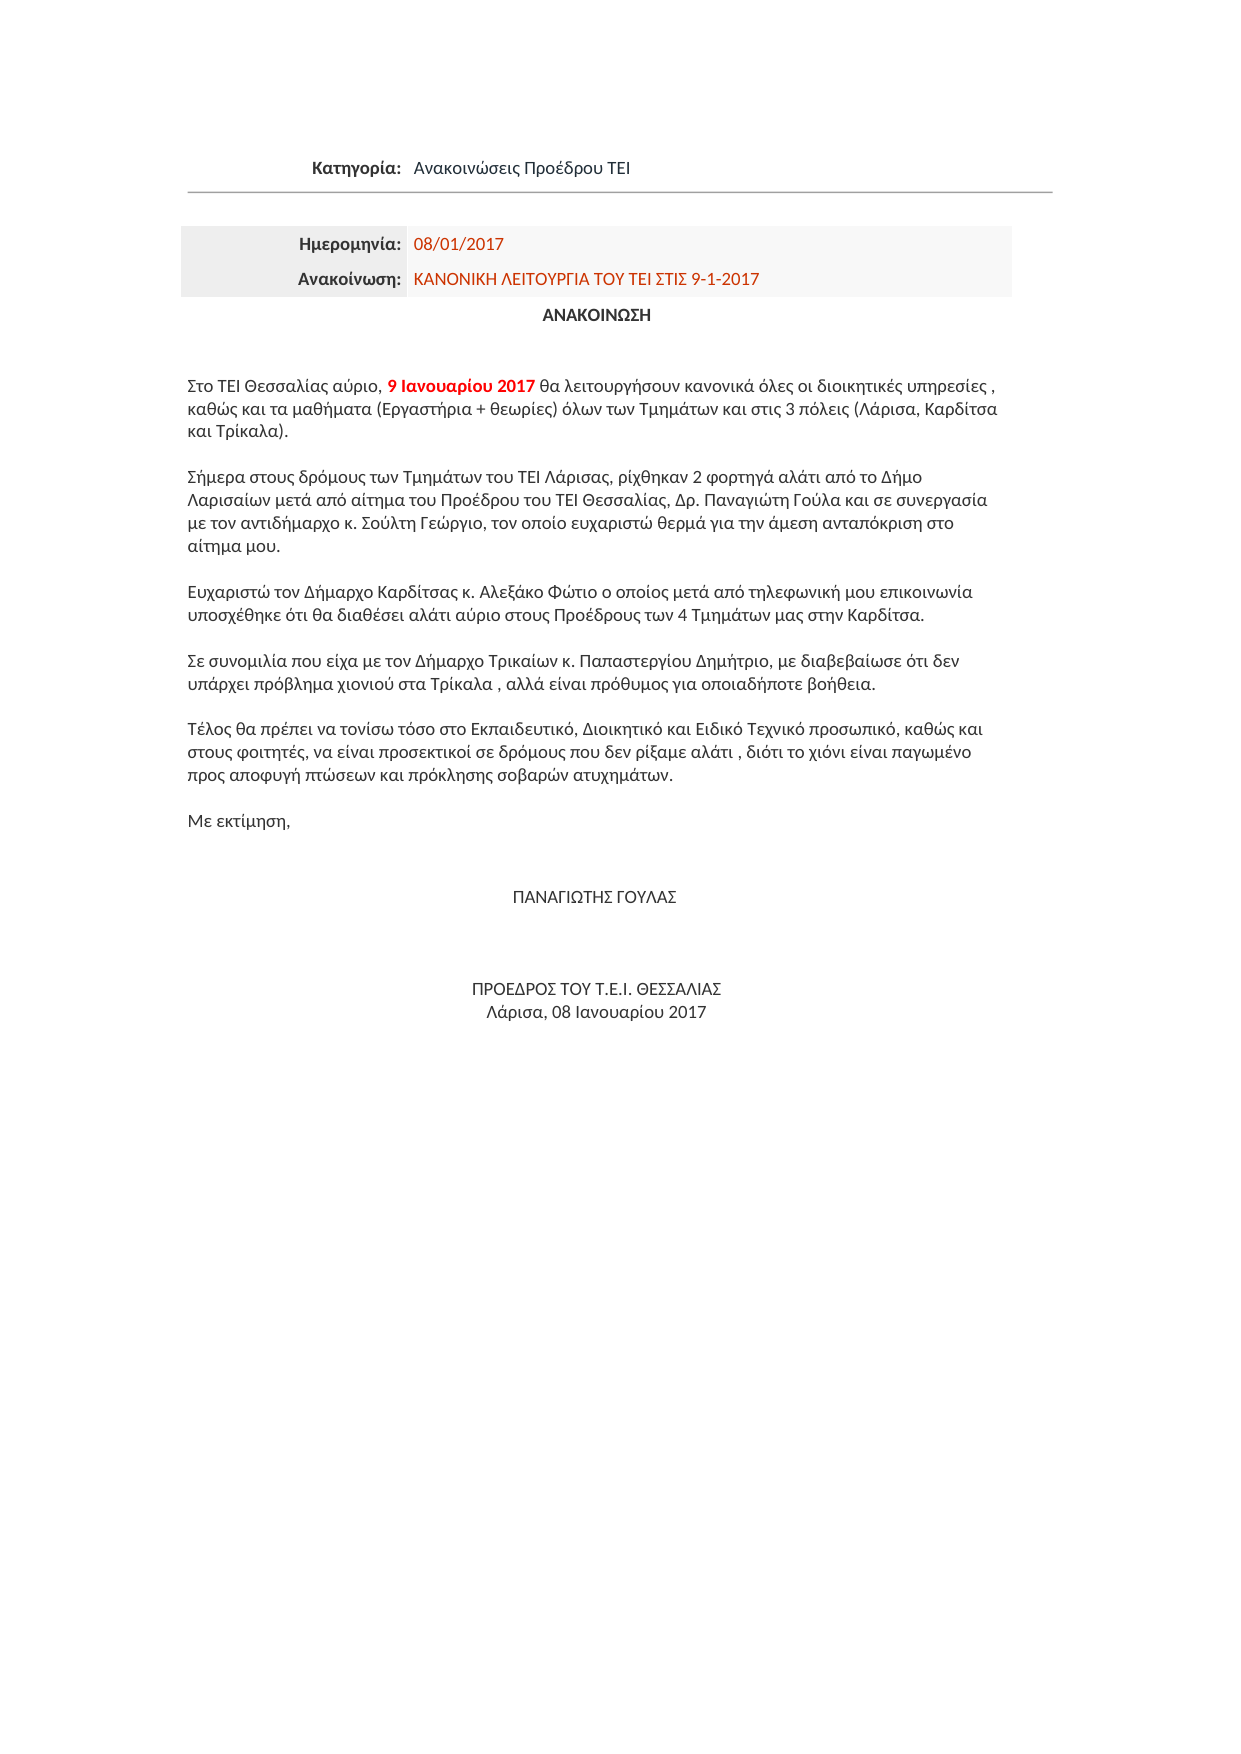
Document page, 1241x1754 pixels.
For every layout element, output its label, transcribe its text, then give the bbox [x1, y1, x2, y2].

table_cell ΑΝΑΚΟΙΝΩΣΗ Στο ΤΕΙ Θεσσαλίας αύριο, 9 Ιανουαρίου 2017 θα λειτουργήσουν κανονικά όλες οι διοικητικές υπηρεσίες , καθώς και τα μαθήματα (Εργαστήρια + θεωρίες) όλων των Τμημάτων και στις 3 πόλεις (Λάρισα, Καρδίτσα και Τρίκαλα). Σήμερα στους δρόμους των Τμημάτων του ΤΕΙ Λάρισας, ρίχθηκαν 2 φορτηγά αλάτι από το Δήμο Λαρισαίων μετά από αίτημα του Προέδρου του ΤΕΙ Θεσσαλίας, Δρ. Παναγιώτη Γούλα και σε συνεργασία με τον αντιδήμαρχο κ. Σούλτη Γεώργιο, τον οποίο ευχαριστώ θερμά για την άμεση ανταπόκριση στο αίτημα μου. Ευχαριστώ τον Δήμαρχο Καρδίτσας κ. Αλεξάκο Φώτιο ο οποίος μετά από τηλεφωνική μου επικοινωνία υποσχέθηκε ότι θα διαθέσει αλάτι αύριο στους Προέδρους των 4 Τμημάτων μας στην Καρδίτσα. Σε συνομιλία που είχα με τον Δήμαρχο Τρικαίων κ. Παπαστεργίου Δημήτριο, με διαβεβαίωσε ότι δεν υπάρχει πρόβλημα χιονιού στα Τρίκαλα , αλλά είναι πρόθυμος για οποιαδήποτε βοήθεια. Τέλος θα πρέπει να τονίσω τόσο στο Εκπαιδευτικό, Διοικητικό και Ειδικό Τεχνικό προσωπικό, καθώς και στους φοιτητές, να είναι προσεκτικοί σε δρόμους που δεν ρίξαμε αλάτι , διότι το χιόνι είναι παγωμένο προς αποφυγή πτώσεων και πρόκλησης σοβαρών ατυχημάτων. Με εκτίμηση, ΠΑΝΑΓΙΩΤΗΣ ΓΟΥΛΑΣ ΠΡΟΕΔΡΟΣ ΤΟΥ Τ.Ε.Ι. ΘΕΣΣΑΛΙΑΣ Λάρισα, 08 Ιανουαρίου 2017 [181, 297, 1012, 1029]
table_header Κατηγορία: [181, 150, 407, 185]
table_header Ανακοινώσεις Προέδρου TEI [408, 150, 1012, 185]
table_cell 08/01/2017 [408, 226, 1012, 261]
table_cell [181, 185, 1012, 226]
table_cell Ημερομηνία: [181, 226, 407, 261]
table_cell Ανακοίνωση: [181, 261, 407, 297]
table_cell ΚΑΝΟΝΙΚΗ ΛΕΙΤΟΥΡΓΙΑ ΤΟΥ ΤΕΙ ΣΤΙΣ 9-1-2017 [408, 261, 1012, 297]
